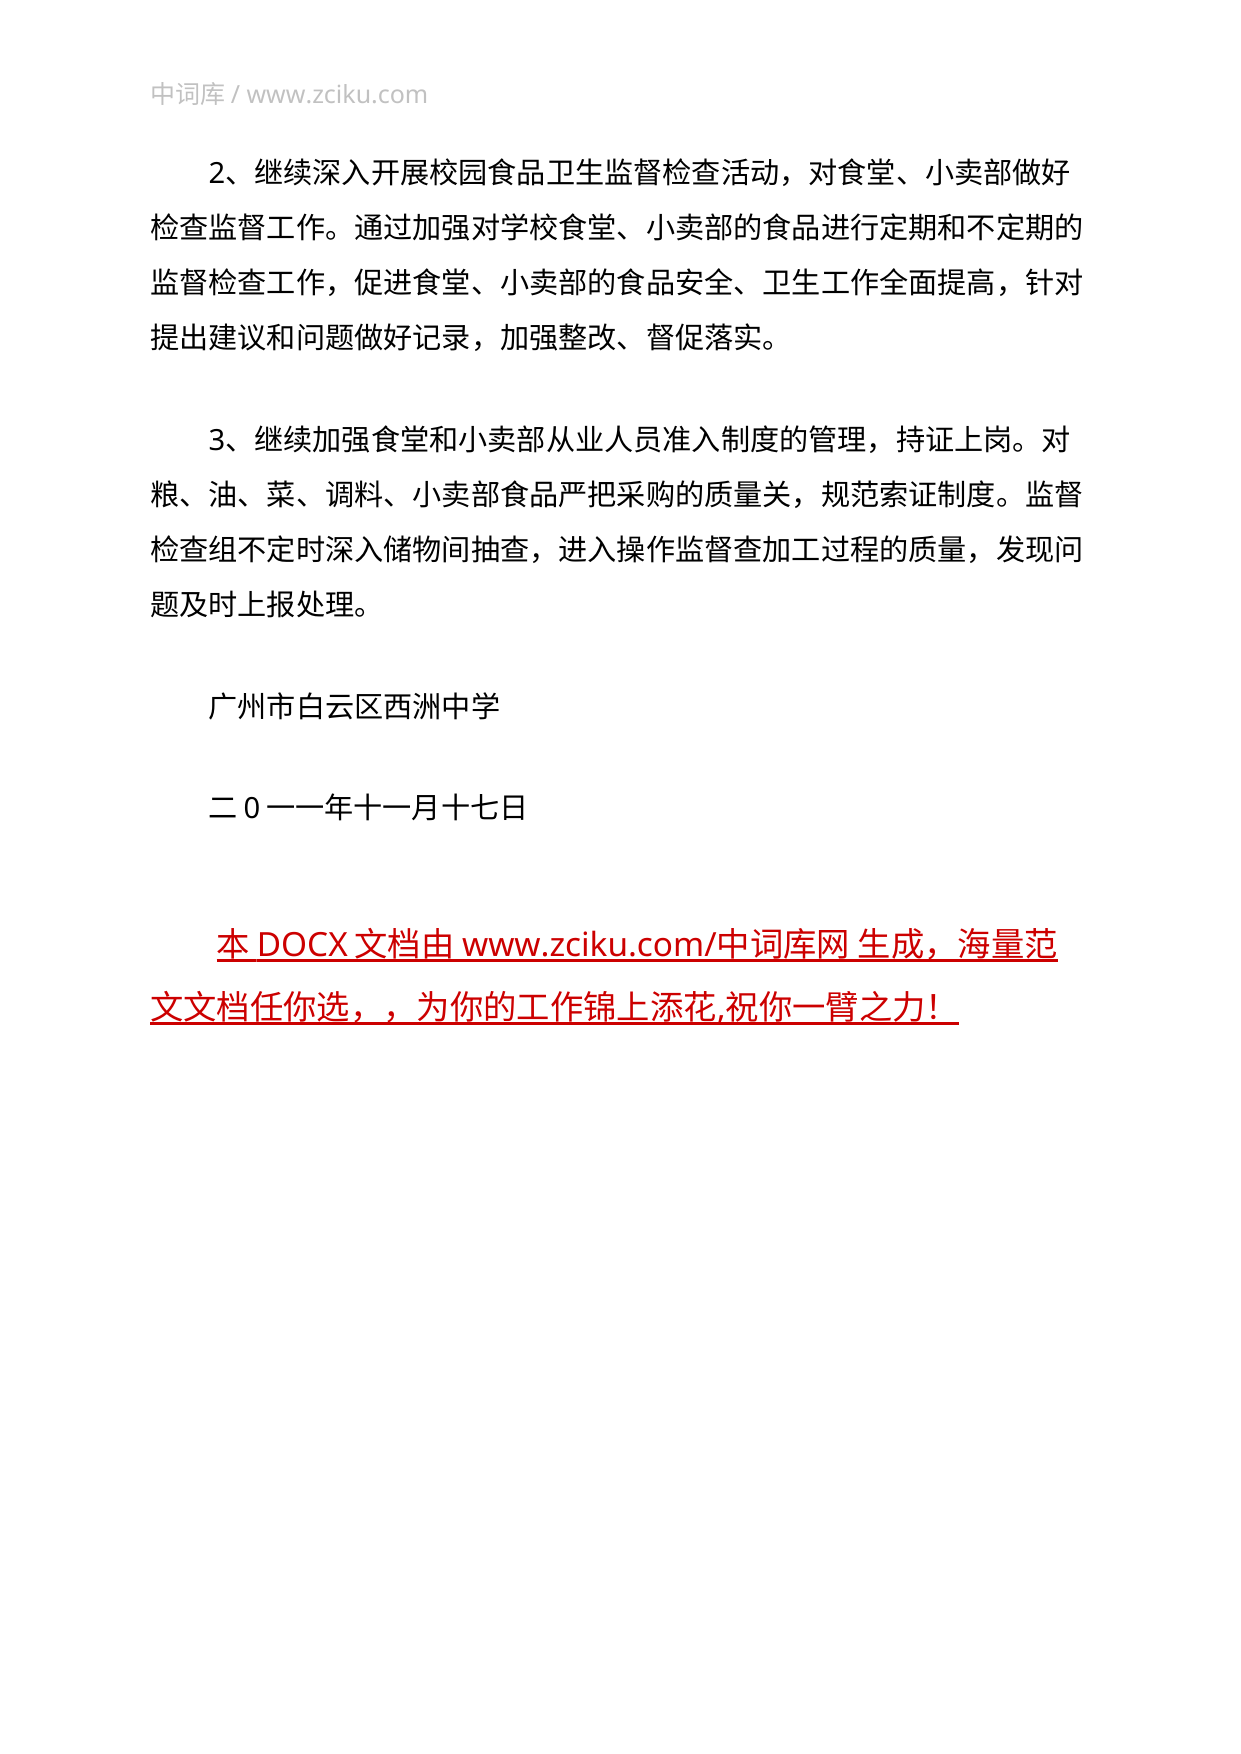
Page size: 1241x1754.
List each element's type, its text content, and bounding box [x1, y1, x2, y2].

text 本DOCX文档由 www.zciku.com/中词库网 生成，海量范文文档任你选，，为你的工作锦上添花,祝你一臂之力！ [150, 918, 1090, 1029]
text 2、继续深入开展校园食品卫生监督检查活动，对食堂、小卖部做好检查监督工作。通过加强对学校食堂、小卖部的食品进行定期和不定期的监督检查工作，促进食堂、小卖部的食品安全、卫生工作全面提高，针对提出建议和问题做好记录，加强整改、督促落实。 [150, 150, 1090, 357]
text 二0一一年十一月十七日 [150, 785, 1090, 827]
text 3、继续加强食堂和小卖部从业人员准入制度的管理，持证上岗。对粮、油、菜、调料、小卖部食品严把采购的质量关，规范索证制度。监督检查组不定时深入储物间抽查，进入操作监督查加工过程的质量，发现问题及时上报处理。 [150, 417, 1090, 624]
text 广州市白云区西洲中学 [150, 683, 1090, 725]
